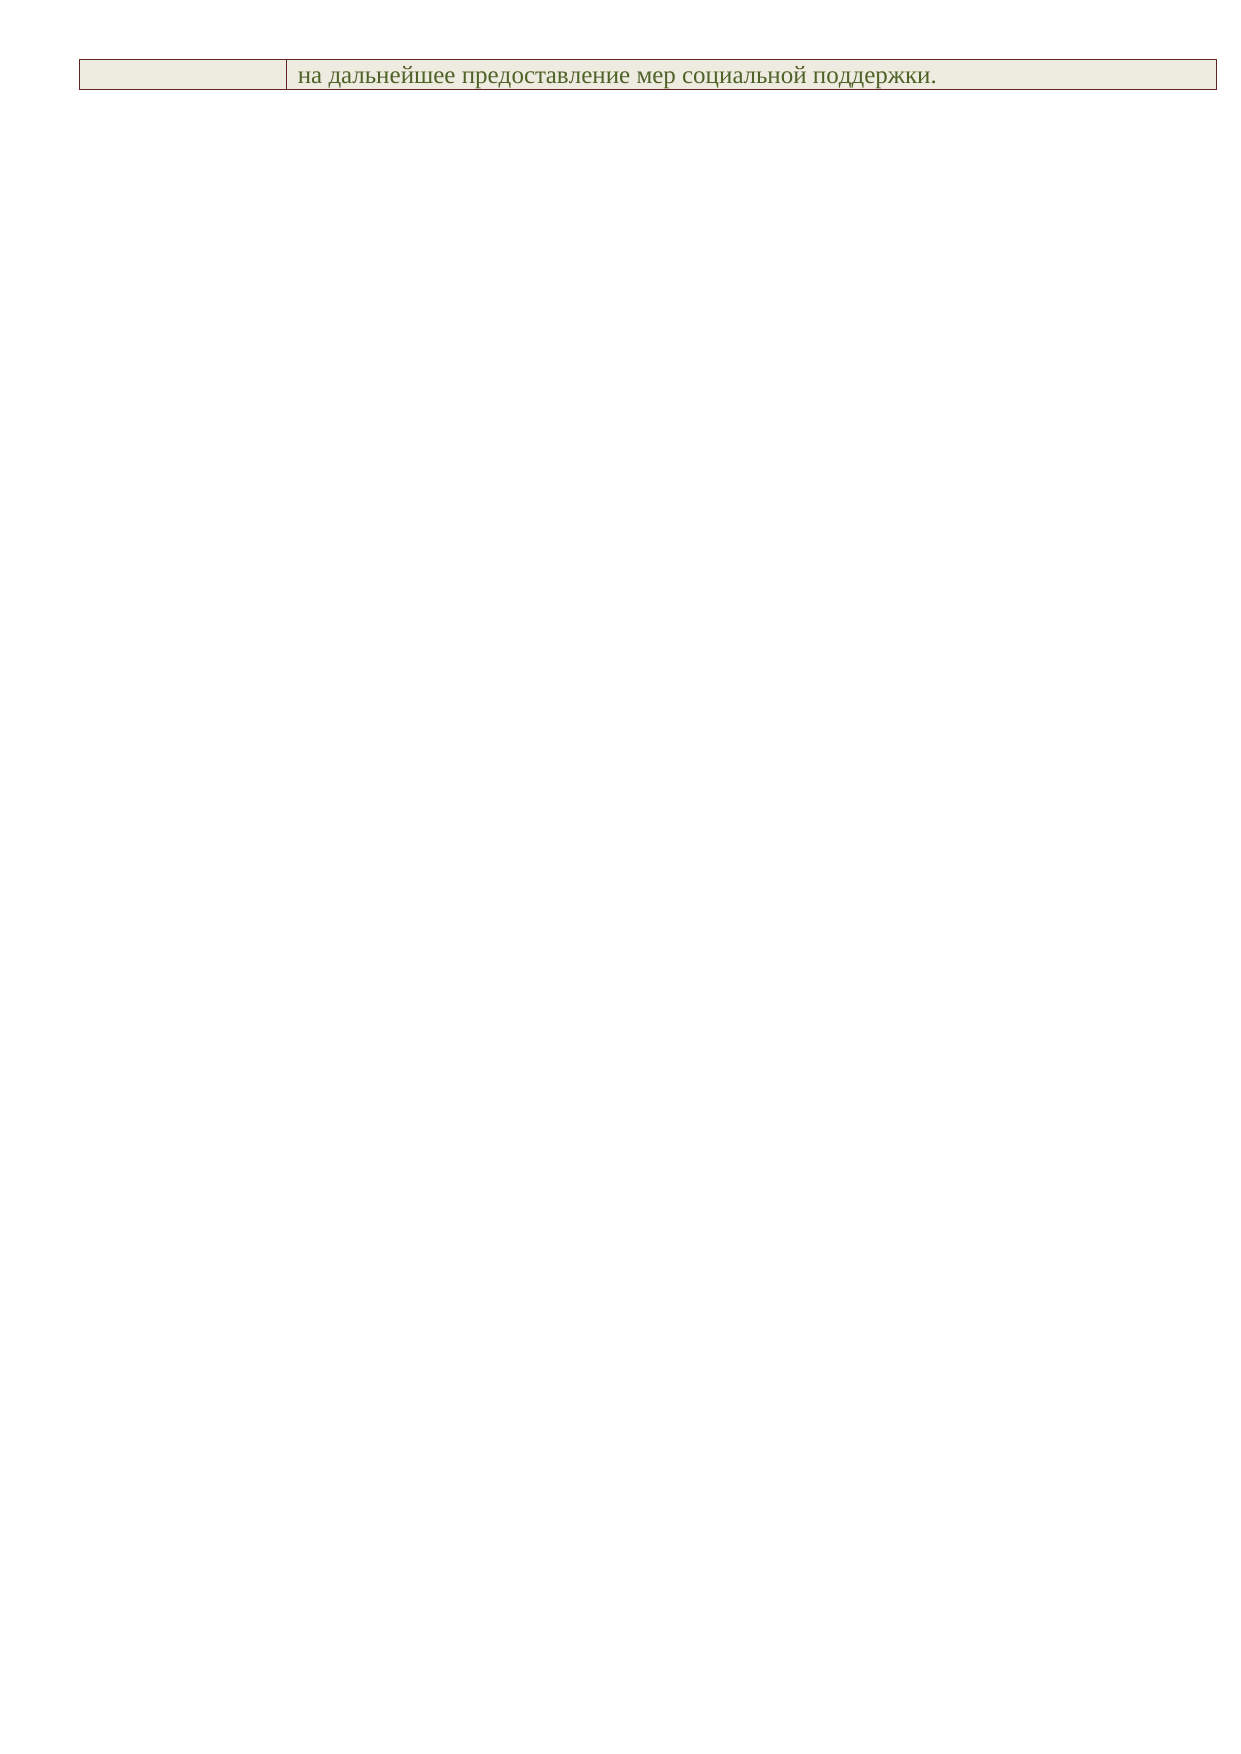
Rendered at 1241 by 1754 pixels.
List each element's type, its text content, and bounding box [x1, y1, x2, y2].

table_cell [287, 60, 1216, 89]
table_cell 6. Внимание! [80, 60, 286, 89]
